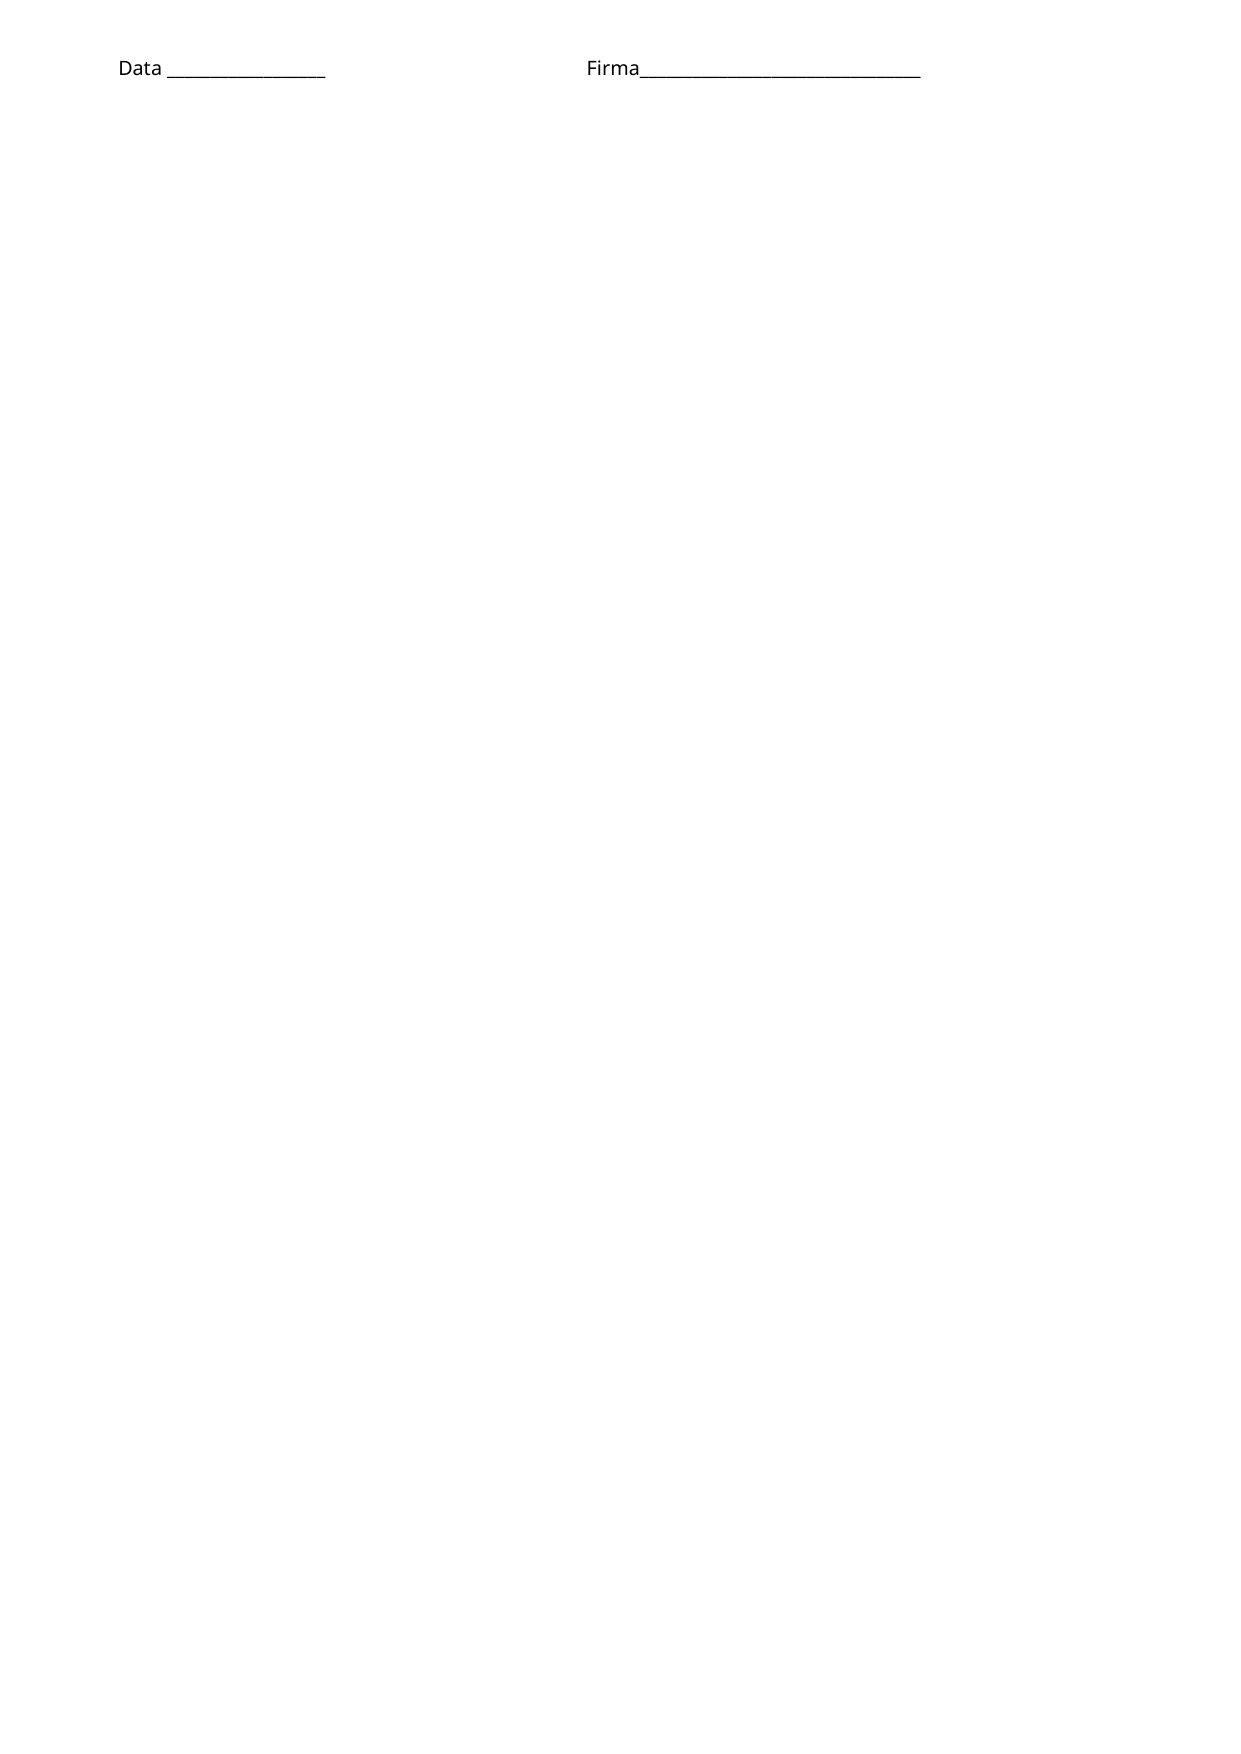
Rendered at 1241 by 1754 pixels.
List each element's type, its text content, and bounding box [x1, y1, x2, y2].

text Data __________________ Firma________________________________ [118, 59, 1122, 80]
